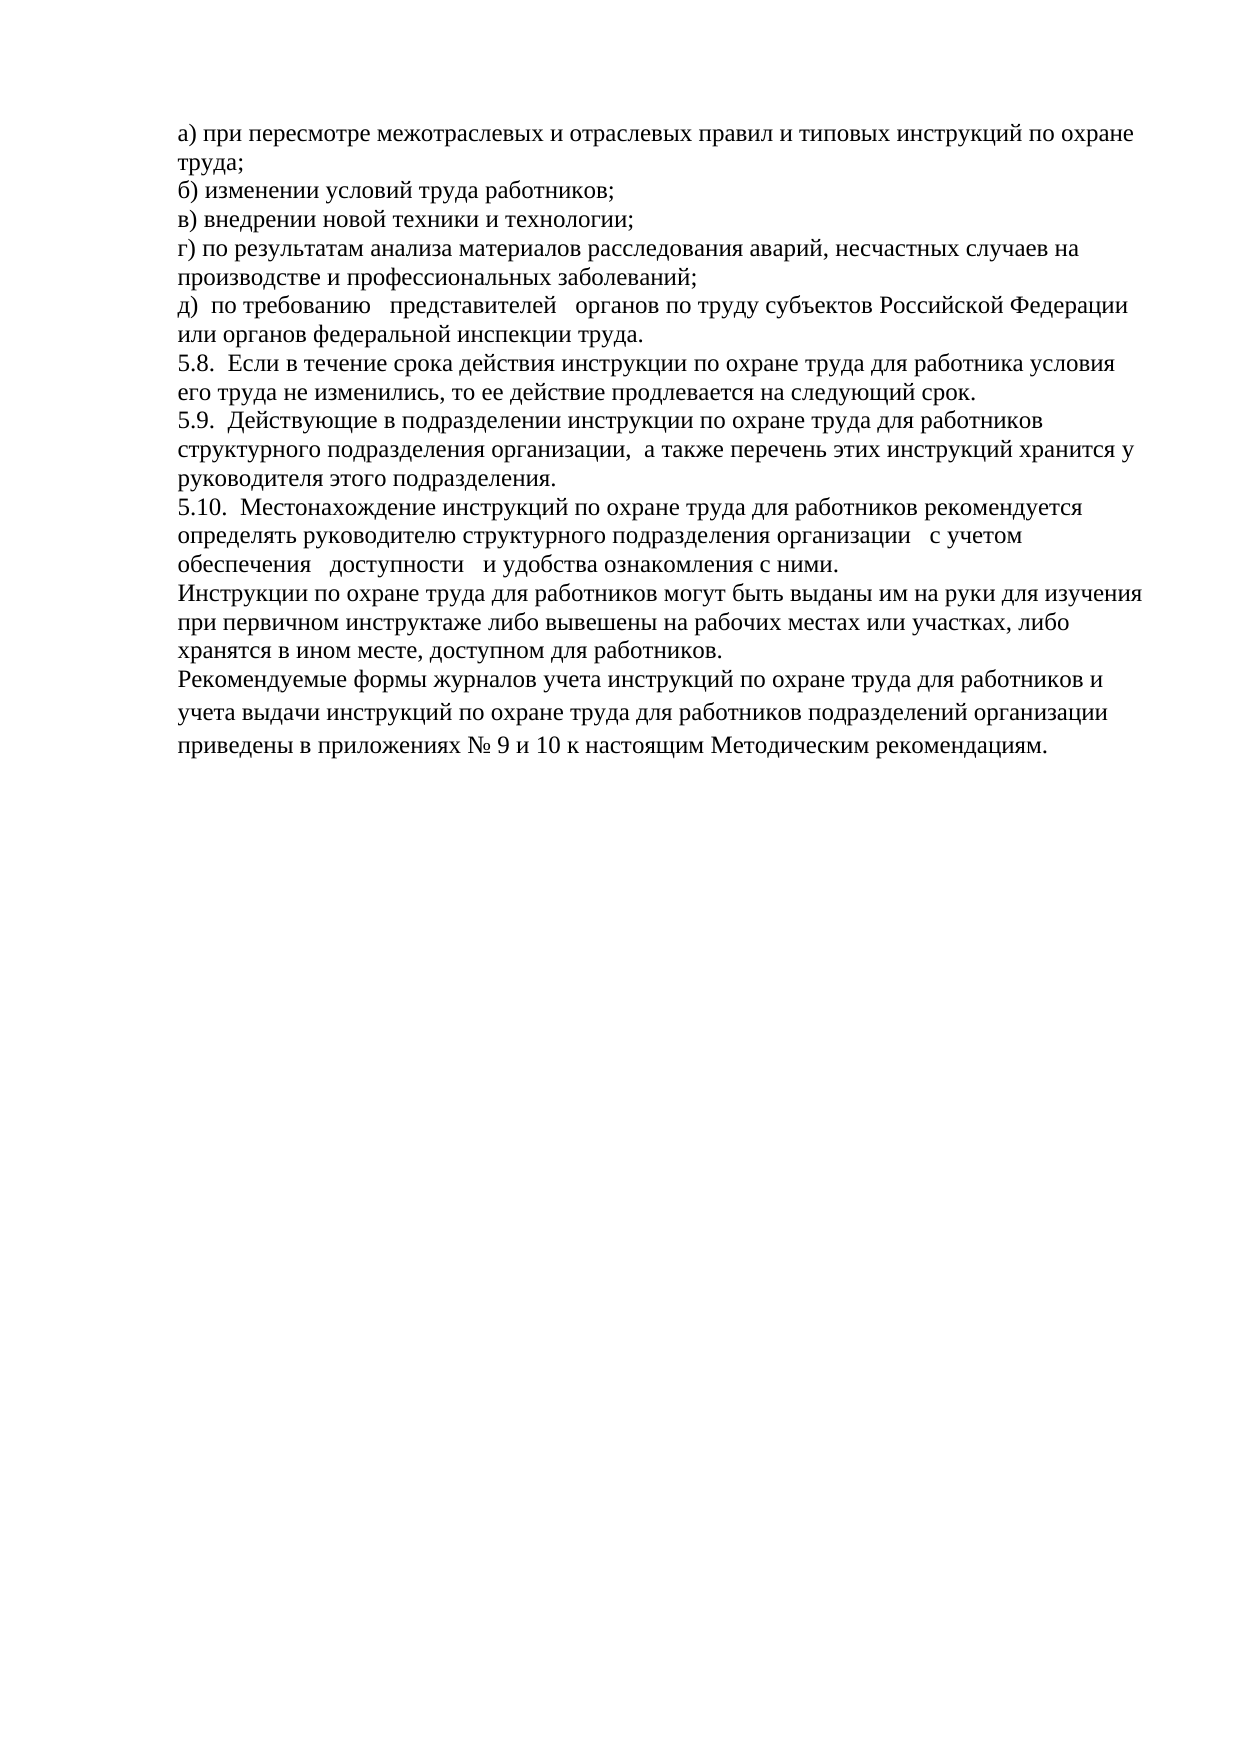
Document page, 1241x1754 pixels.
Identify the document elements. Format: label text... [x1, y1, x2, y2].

text г) по результатам анализа материалов расследования аварий, несчастных случаев на производстве и профессиональных заболеваний; [177, 233, 1152, 291]
text Инструкции по охране труда для работников могут быть выданы им на руки для изучения при первичном инструктаже либо вывешены на рабочих местах или участках, либо хранятся в ином месте, доступном для работников. [177, 578, 1152, 664]
text д) по требованию представителей органов по труду субъектов Российской Федерации или органов федеральной инспекции труда. [177, 291, 1152, 348]
text 5.9. Действующие в подразделении инструкции по охране труда для работников структурного подразделения организации, а также перечень этих инструкций хранится у руководителя этого подразделения. [177, 406, 1152, 492]
text Рекомендуемые формы журналов учета инструкций по охране труда для работников и учета выдачи инструкций по охране труда для работников подразделений организации приведены в приложениях № 9 и 10 к настоящим Методическим рекомендациям. [177, 664, 1152, 759]
text 5.10. Местонахождение инструкций по охране труда для работников рекомендуется определять руководителю структурного подразделения организации с учетом обеспечения доступности и удобства ознакомления с ними. [177, 492, 1152, 578]
text 5.8. Если в течение срока действия инструкции по охране труда для работника условия его труда не изменились, то ее действие продлевается на следующий срок. [177, 348, 1152, 406]
text а) при пересмотре межотраслевых и отраслевых правил и типовых инструкций по охране труда; [177, 118, 1152, 176]
text в) внедрении новой техники и технологии; [177, 204, 1152, 233]
text б) изменении условий труда работников; [177, 176, 1152, 204]
